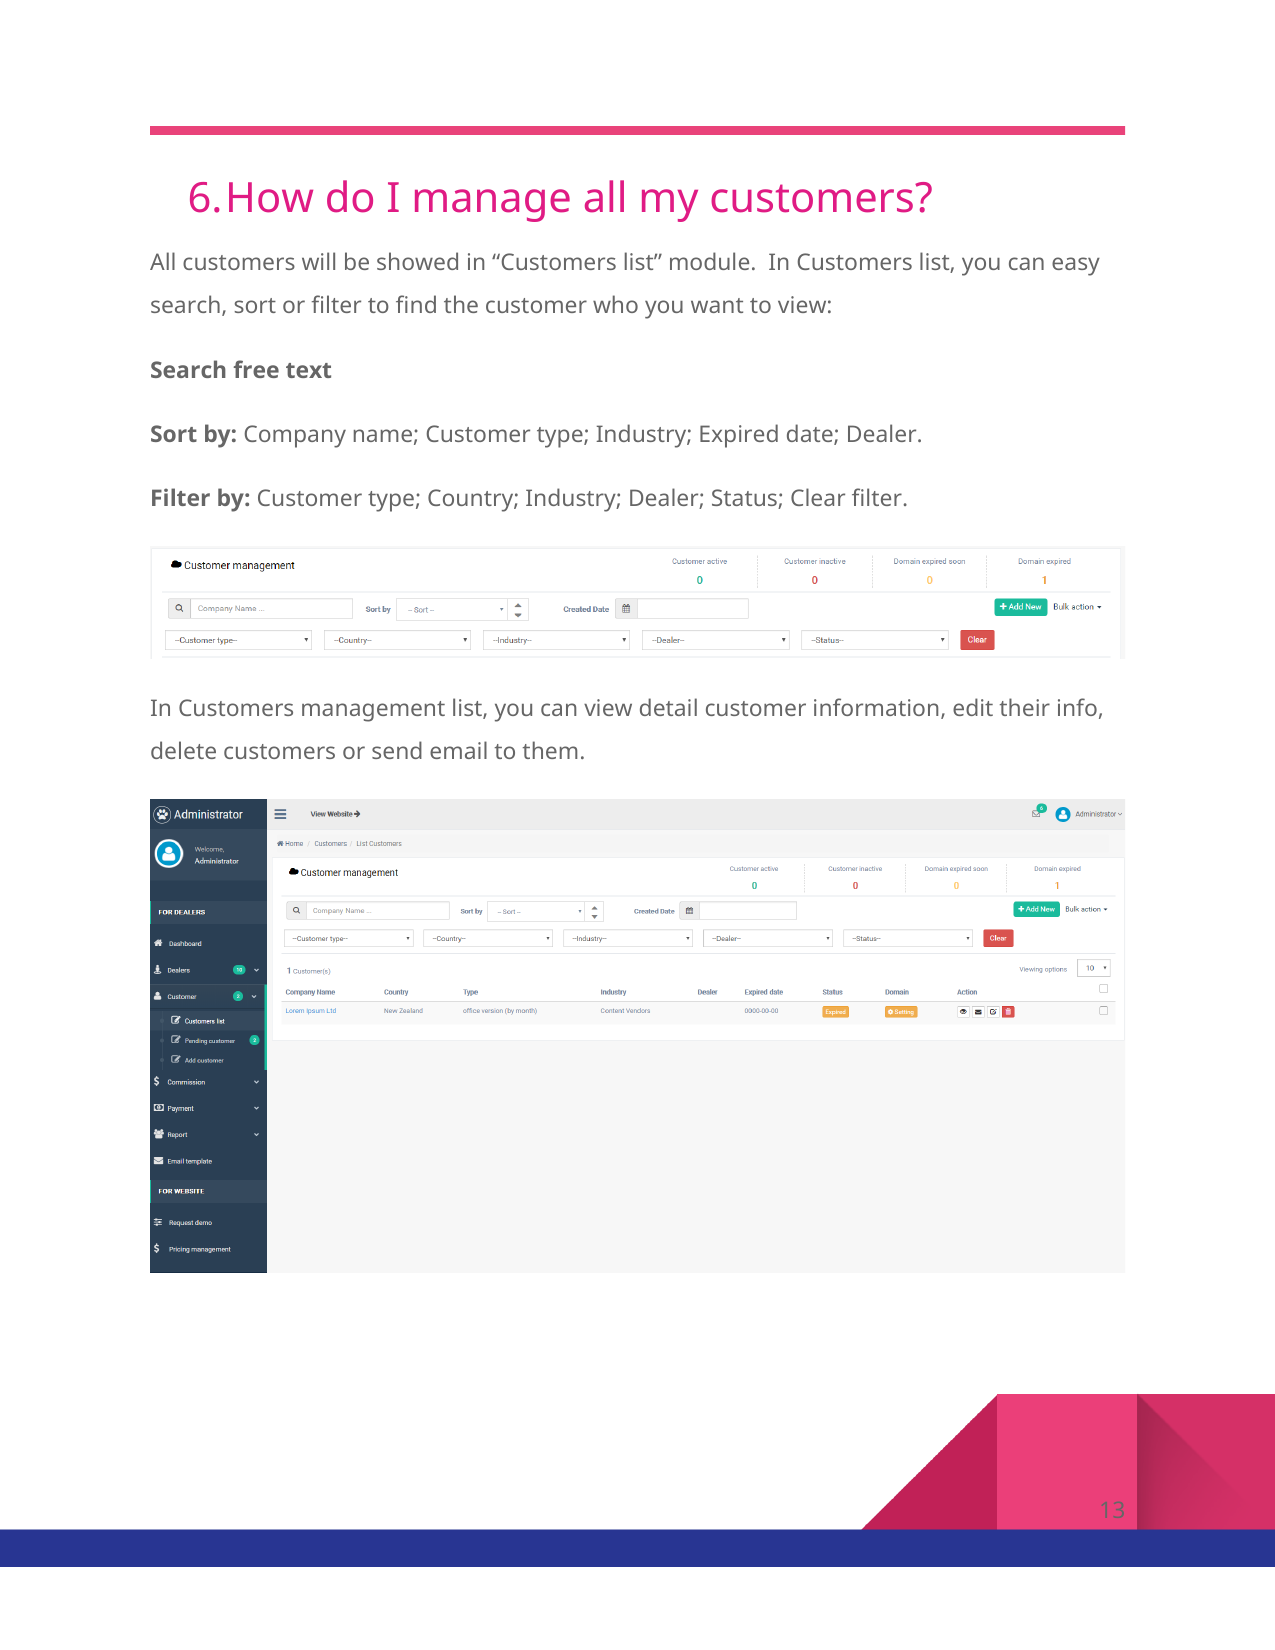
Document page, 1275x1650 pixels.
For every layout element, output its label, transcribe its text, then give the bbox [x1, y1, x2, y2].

picture [150, 126, 1125, 135]
text All customers will be showed in “Customers list” module. In Customers list, you can easy search, sort or filter to find the customer who you want to view: [150, 246, 1125, 321]
text Sort by: Company name; Customer type; Industry; Expired date; Dealer. [150, 418, 1125, 449]
subtitle How do I manage all my customers? [187, 168, 1125, 225]
picture [150, 799, 1125, 1273]
text Search free text [150, 353, 1125, 385]
picture [0, 1392, 1275, 1567]
picture [150, 546, 1125, 659]
text In Customers management list, you can view detail customer information, edit their info, delete customers or send email to them. [150, 692, 1125, 767]
text Filter by: Customer type; Country; Industry; Dealer; Status; Clear filter. [150, 482, 1125, 513]
